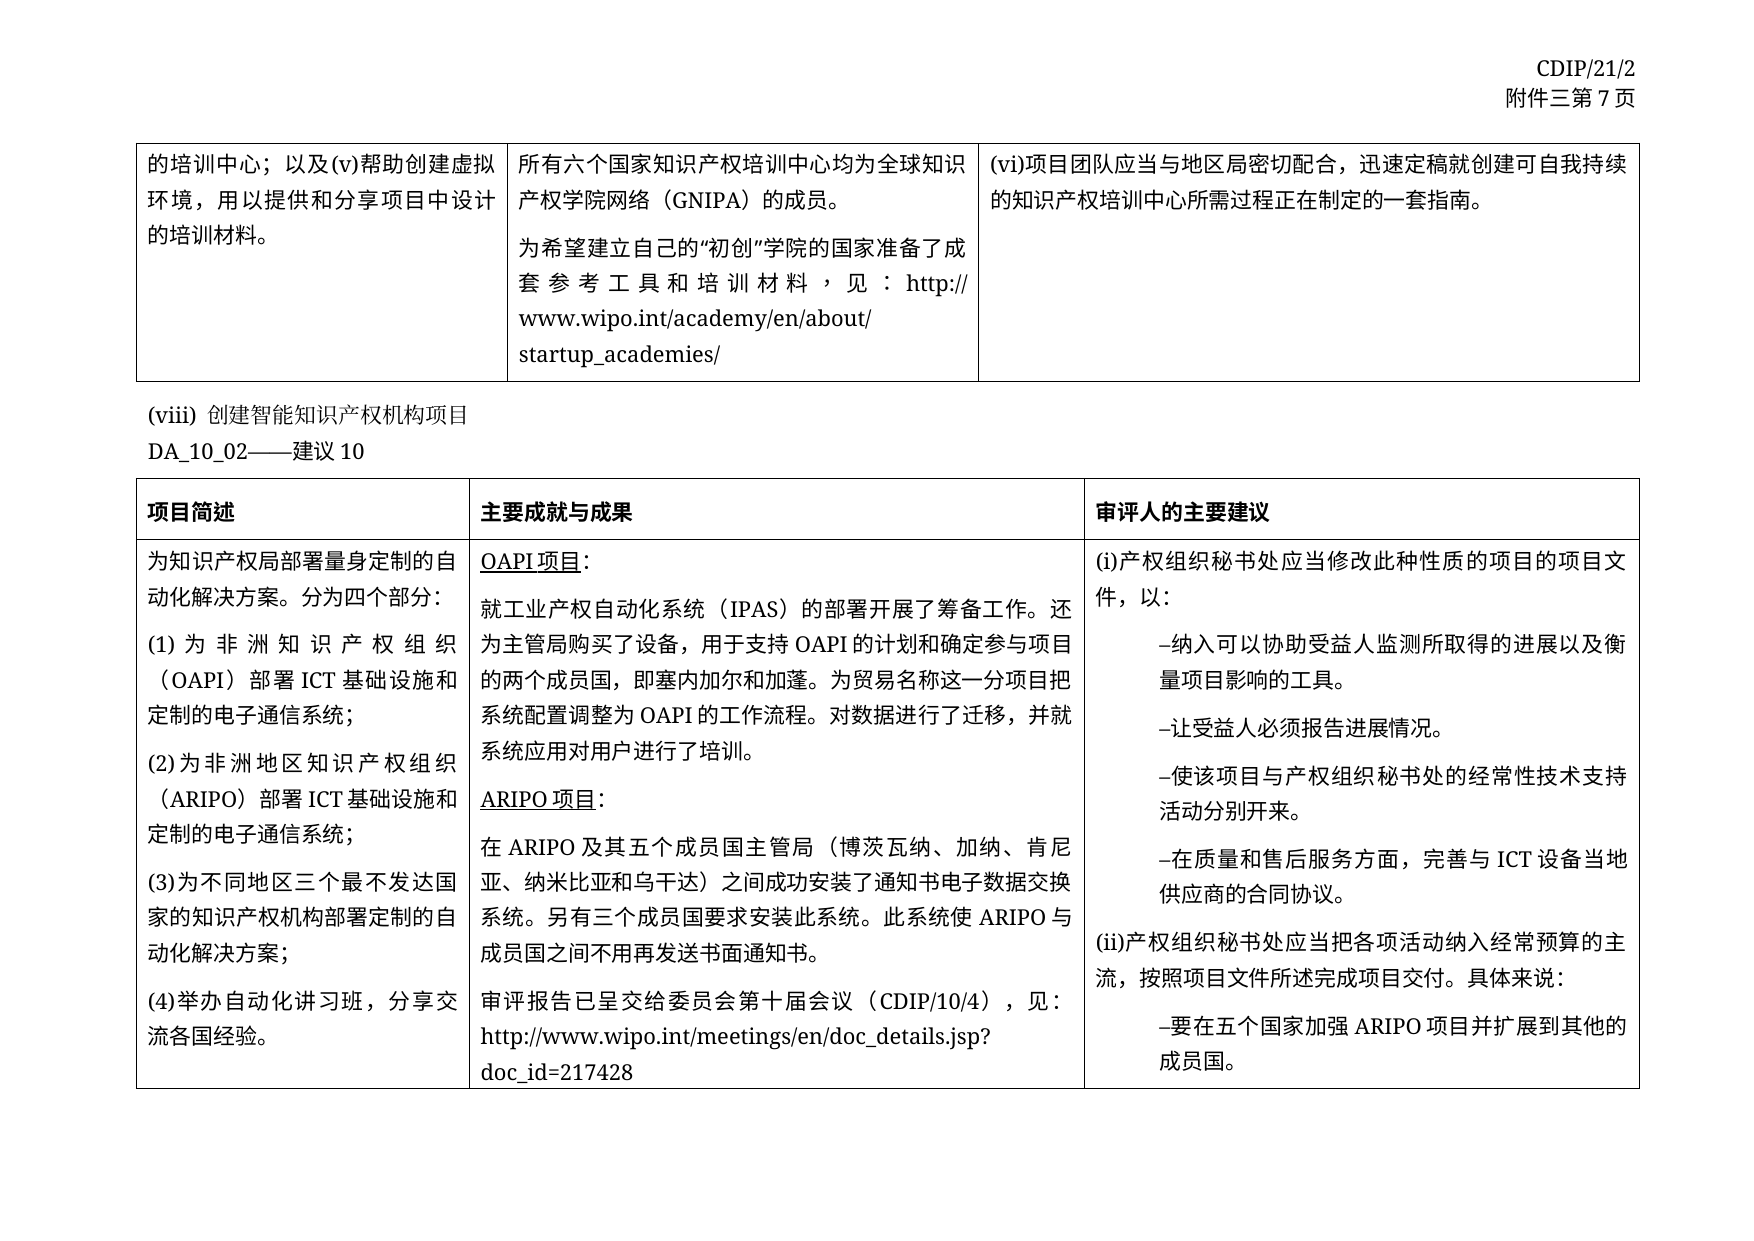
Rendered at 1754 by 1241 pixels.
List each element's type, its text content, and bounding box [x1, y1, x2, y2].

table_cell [470, 540, 1084, 1088]
list 创建智能知识产权机构项目 [148, 394, 1636, 430]
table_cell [137, 144, 507, 381]
text DA_10_02——建议10 [148, 430, 1636, 465]
table_header 审评人的主要建议 [1085, 479, 1639, 539]
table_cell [1085, 540, 1639, 1088]
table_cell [137, 540, 469, 1088]
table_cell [508, 144, 978, 381]
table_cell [979, 144, 1639, 381]
table_header 主要成就与成果 [470, 479, 1084, 539]
table_header 项目简述 [137, 479, 469, 539]
